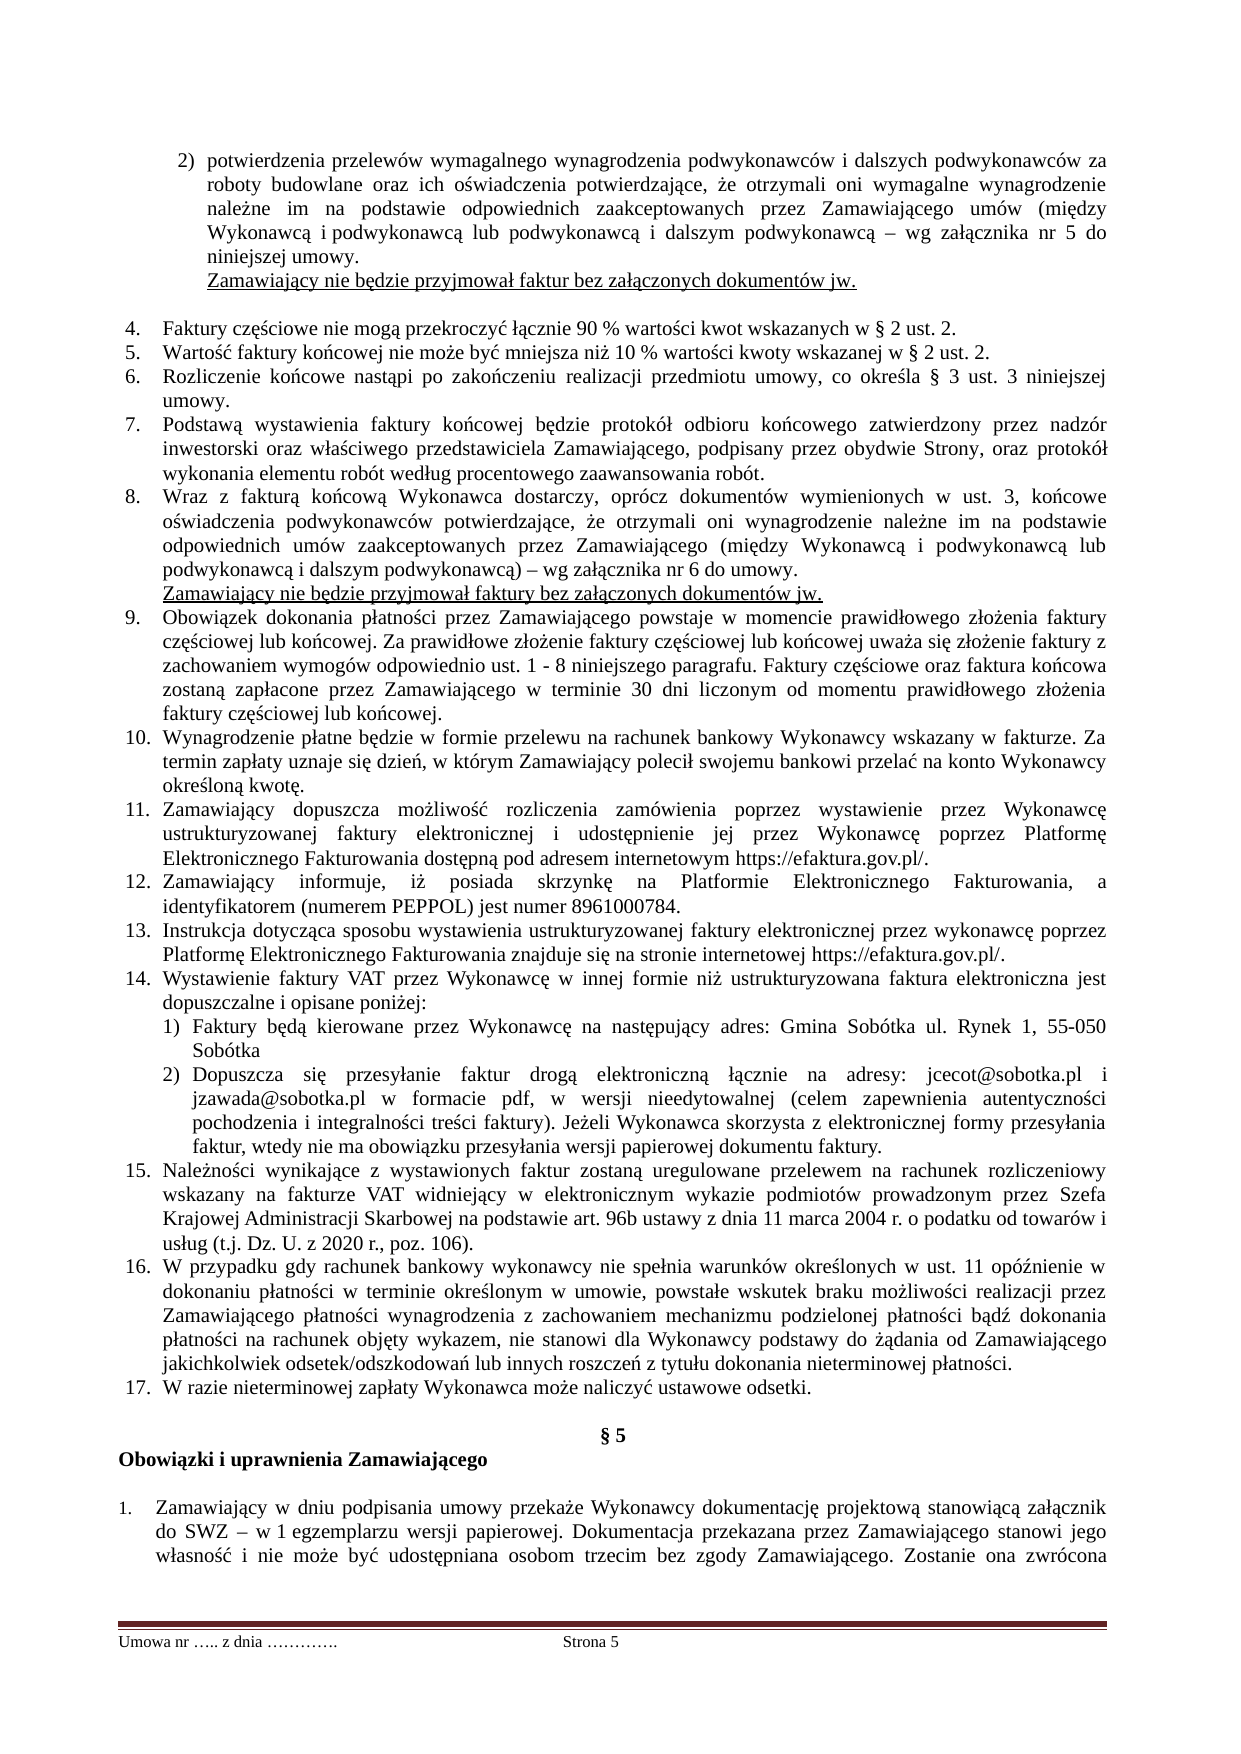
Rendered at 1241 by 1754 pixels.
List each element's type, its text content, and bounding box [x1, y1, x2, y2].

text Zamawiający nie będzie przyjmował faktur bez załączonych dokumentów jw. [207, 268, 1107, 292]
list Faktury będą kierowane przez Wykonawcę na następujący adres: Gmina Sobótka ul. Rynek 1, 55-050 Sobótka [162, 1014, 1107, 1062]
list potwierdzenia przelewów wymagalnego wynagrodzenia podwykonawców i dalszych podwykonawców za roboty budowlane oraz ich oświadczenia potwierdzające, że otrzymali oni wymagalne wynagrodzenie należne im na podstawie odpowiednich zaakceptowanych przez Zamawiającego umów (między Wykonawcą i podwykonawcą lub podwykonawcą i dalszym podwykonawcą – wg załącznika nr 5 do niniejszej umowy. [177, 148, 1107, 268]
list Wynagrodzenie płatne będzie w formie przelewu na rachunek bankowy Wykonawcy wskazany w fakturze. Za termin zapłaty uznaje się dzień, w którym Zamawiający polecił swojemu bankowi przelać na konto Wykonawcy określoną kwotę. [125, 725, 1107, 797]
list W razie nieterminowej zapłaty Wykonawca może naliczyć ustawowe odsetki. [125, 1375, 1108, 1399]
list Zamawiający dopuszcza możliwość rozliczenia zamówienia poprzez wystawienie przez Wykonawcę ustrukturyzowanej faktury elektronicznej i udostępnienie jej przez Wykonawcę poprzez Platformę Elektronicznego Fakturowania dostępną pod adresem internetowym https://efaktura.gov.pl/. [125, 797, 1107, 869]
text § 5 [118, 1423, 1107, 1447]
text Obowiązki i uprawnienia Zamawiającego [118, 1447, 1107, 1471]
list Wraz z fakturą końcową Wykonawca dostarczy, oprócz dokumentów wymienionych w ust. 3, końcowe oświadczenia podwykonawców potwierdzające, że otrzymali oni wynagrodzenie należne im na podstawie odpowiednich umów zaakceptowanych przez Zamawiającego (między Wykonawcą i podwykonawcą lub podwykonawcą i dalszym podwykonawcą) – wg załącznika nr 6 do umowy. [125, 484, 1107, 581]
list Wartość faktury końcowej nie może być mniejsza niż 10 % wartości kwoty wskazanej w § 2 ust. 2. [125, 340, 1107, 364]
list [118, 1495, 1107, 1567]
list Instrukcja dotycząca sposobu wystawienia ustrukturyzowanej faktury elektronicznej przez wykonawcę poprzez Platformę Elektronicznego Fakturowania znajduje się na stronie internetowej https://efaktura.gov.pl/. [125, 918, 1107, 966]
list Wystawienie faktury VAT przez Wykonawcę w innej formie niż ustrukturyzowana faktura elektroniczna jest dopuszczalne i opisane poniżej: [125, 966, 1107, 1014]
list Podstawą wystawienia faktury końcowej będzie protokół odbioru końcowego zatwierdzony przez nadzór inwestorski oraz właściwego przedstawiciela Zamawiającego, podpisany przez obydwie Strony, oraz protokół wykonania elementu robót według procentowego zaawansowania robót. [125, 412, 1107, 484]
list Należności wynikające z wystawionych faktur zostaną uregulowane przelewem na rachunek rozliczeniowy wskazany na fakturze VAT widniejący w elektronicznym wykazie podmiotów prowadzonym przez Szefa Krajowej Administracji Skarbowej na podstawie art. 96b ustawy z dnia 11 marca 2004 r. o podatku od towarów i usług (t.j. Dz. U. z 2020 r., poz. 106). [125, 1158, 1107, 1254]
list W przypadku gdy rachunek bankowy wykonawcy nie spełnia warunków określonych w ust. 11 opóźnienie w dokonaniu płatności w terminie określonym w umowie, powstałe wskutek braku możliwości realizacji przez Zamawiającego płatności wynagrodzenia z zachowaniem mechanizmu podzielonej płatności bądź dokonania płatności na rachunek objęty wykazem, nie stanowi dla Wykonawcy podstawy do żądania od Zamawiającego jakichkolwiek odsetek/odszkodowań lub innych roszczeń z tytułu dokonania nieterminowej płatności. [125, 1254, 1107, 1375]
list Zamawiający informuje, iż posiada skrzynkę na Platformie Elektronicznego Fakturowania, a identyfikatorem (numerem PEPPOL) jest numer 8961000784. [125, 869, 1107, 918]
list Obowiązek dokonania płatności przez Zamawiającego powstaje w momencie prawidłowego złożenia faktury częściowej lub końcowej. Za prawidłowe złożenie faktury częściowej lub końcowej uważa się złożenie faktury z zachowaniem wymogów odpowiednio ust. 1 - 8 niniejszego paragrafu. Faktury częściowe oraz faktura końcowa zostaną zapłacone przez Zamawiającego w terminie 30 dni liczonym od momentu prawidłowego złożenia faktury częściowej lub końcowej. [125, 605, 1107, 725]
list Faktury częściowe nie mogą przekroczyć łącznie 90 % wartości kwot wskazanych w § 2 ust. 2. [125, 316, 1107, 340]
list Rozliczenie końcowe nastąpi po zakończeniu realizacji przedmiotu umowy, co określa § 3 ust. 3 niniejszej umowy. [125, 364, 1107, 412]
text Zamawiający nie będzie przyjmował faktury bez załączonych dokumentów jw. [162, 581, 1107, 605]
list Dopuszcza się przesyłanie faktur drogą elektroniczną łącznie na adresy: jcecot@sobotka.pl i jzawada@sobotka.pl w formacie pdf, w wersji nieedytowalnej (celem zapewnienia autentyczności pochodzenia i integralności treści faktury). Jeżeli Wykonawca skorzysta z elektronicznej formy przesyłania faktur, wtedy nie ma obowiązku przesyłania wersji papierowej dokumentu faktury. [162, 1062, 1107, 1158]
